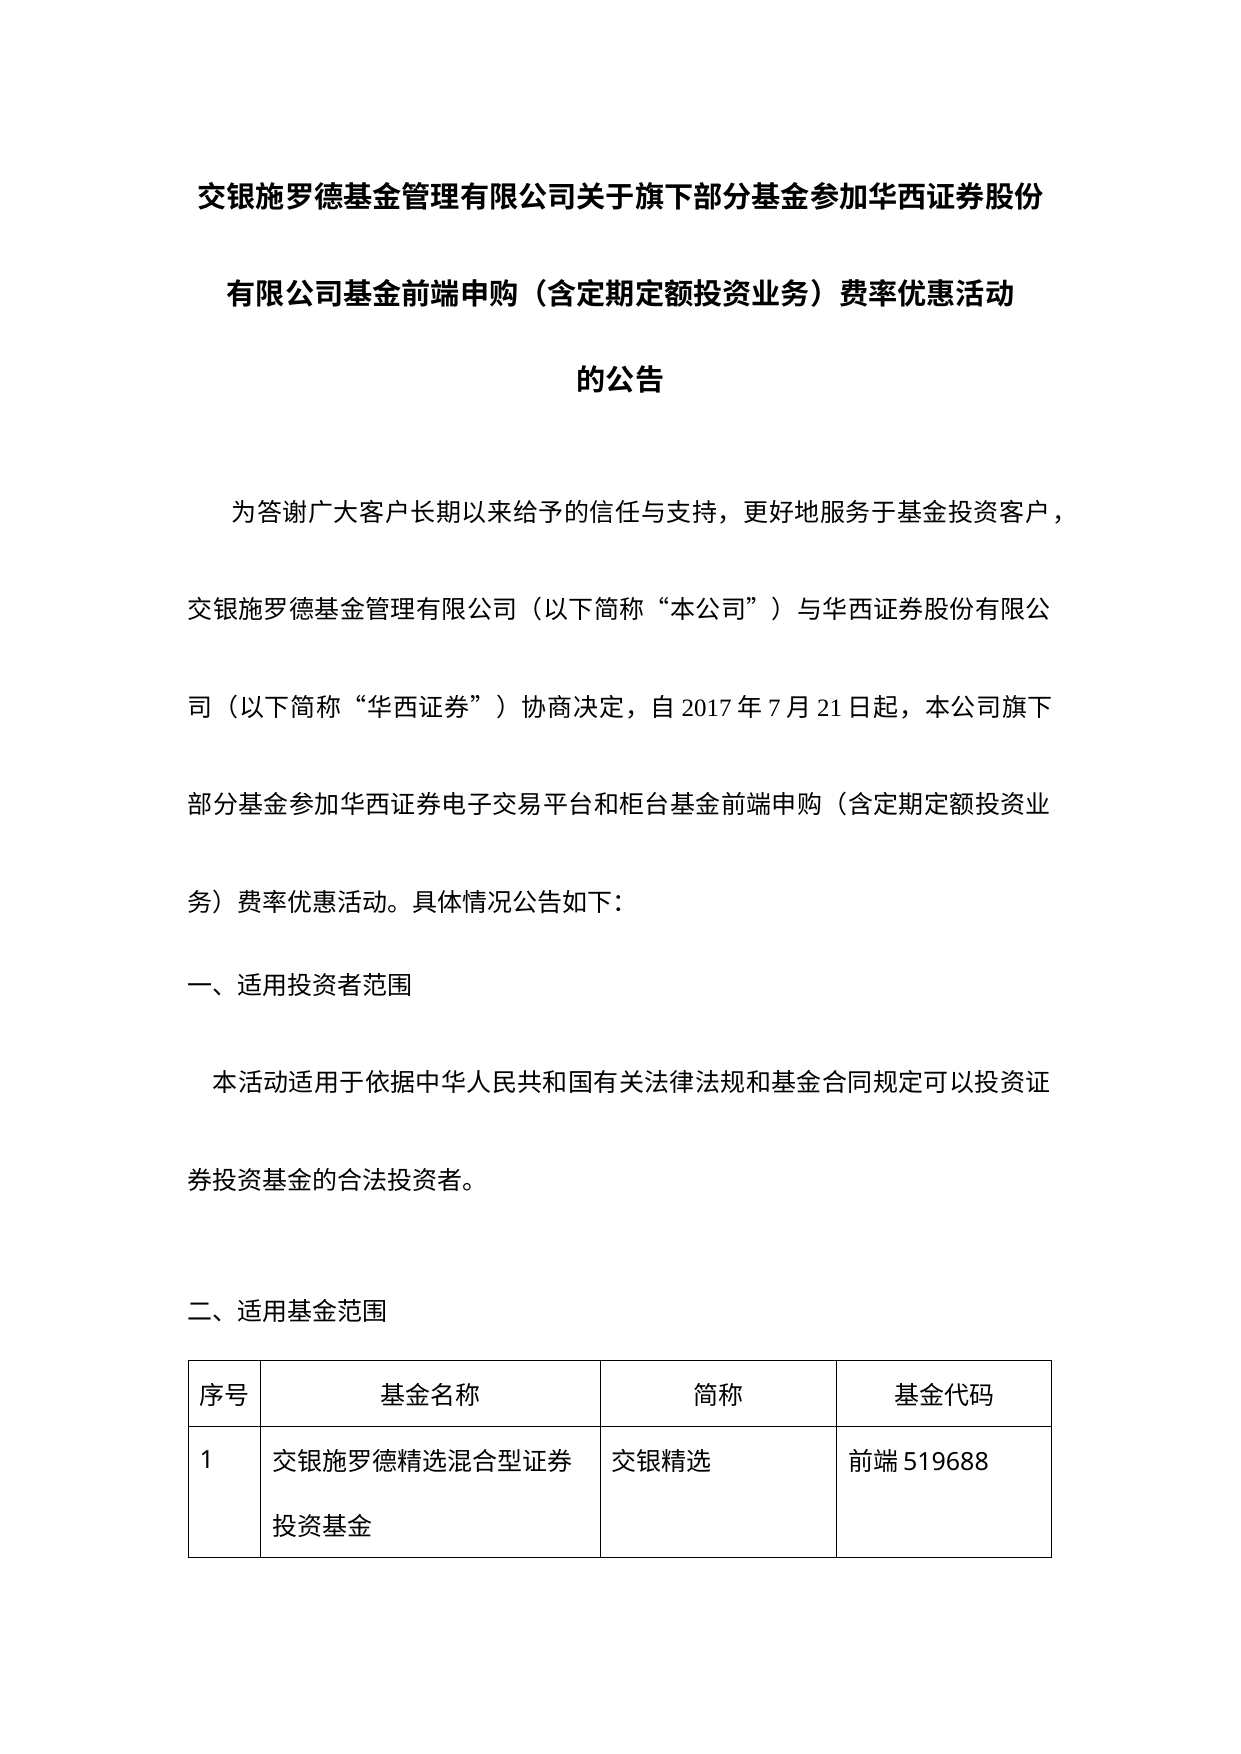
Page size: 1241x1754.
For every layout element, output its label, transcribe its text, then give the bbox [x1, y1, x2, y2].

table_header 简称 [601, 1361, 836, 1426]
table_header 基金名称 [261, 1361, 600, 1426]
table_cell 1 [189, 1427, 260, 1557]
table_cell 交银精选 [601, 1427, 836, 1557]
table_header 基金代码 [837, 1361, 1051, 1426]
table_cell 前端519688 [837, 1427, 1051, 1557]
text 为答谢广大客户长期以来给予的信任与支持，更好地服务于基金投资客户，交银施罗德基金管理有限公司（以下简称“本公司”）与华西证券股份有限公司（以下简称“华西证券”）协商决定，自2017年7月21日起，本公司旗下部分基金参加华西证券电子交易平台和柜台基金前端申购（含定期定额投资业务）费率优惠活动。具体情况公告如下： [187, 478, 1053, 933]
text 二、适用基金范围 [187, 1277, 1053, 1342]
text 交银施罗德基金管理有限公司关于旗下部分基金参加华西证券股份有限公司基金前端申购（含定期定额投资业务）费率优惠活动 [187, 162, 1053, 324]
table_cell 交银施罗德精选混合型证券投资基金 [261, 1427, 600, 1557]
table_header 序号 [189, 1361, 260, 1426]
text 的公告 [187, 346, 1053, 411]
text 一、适用投资者范围 本活动适用于依据中华人民共和国有关法律法规和基金合同规定可以投资证券投资基金的合法投资者。 [187, 951, 1053, 1211]
